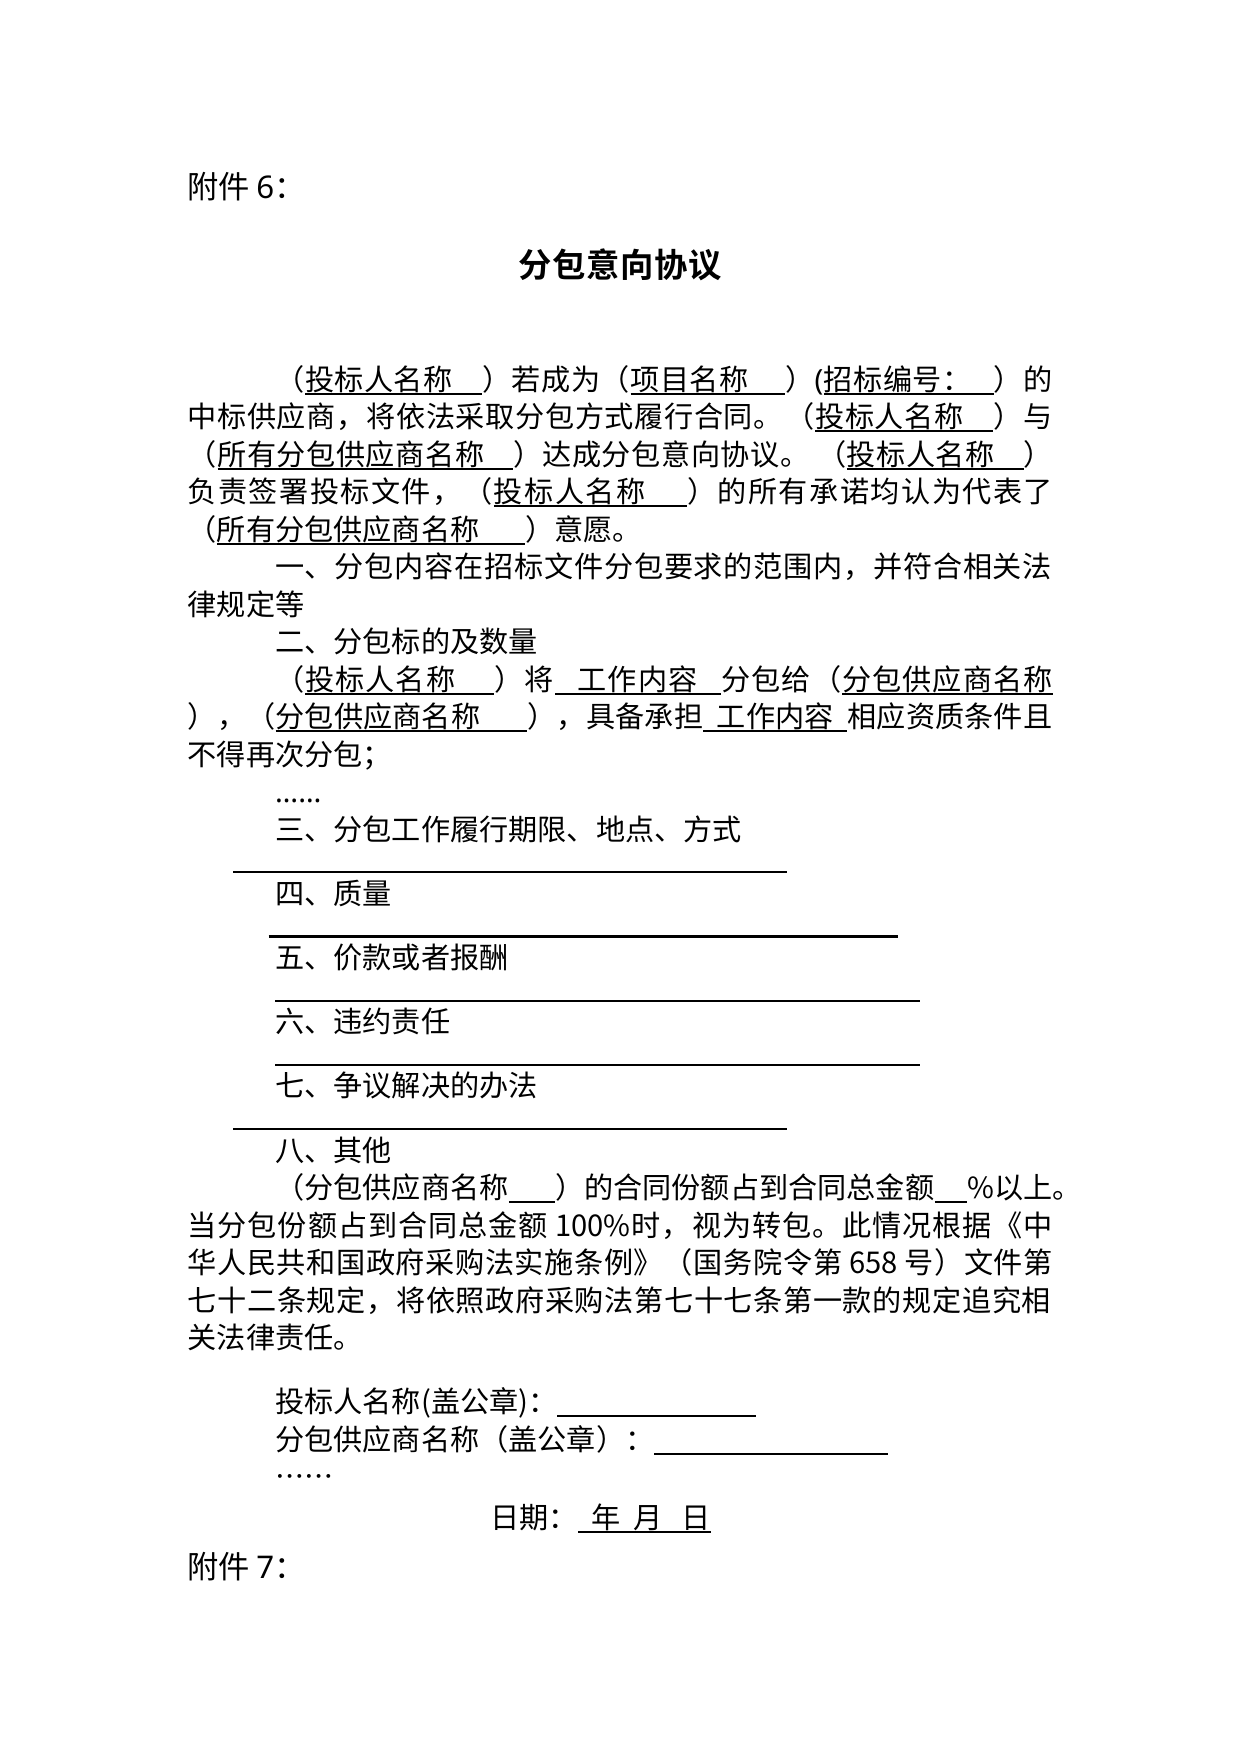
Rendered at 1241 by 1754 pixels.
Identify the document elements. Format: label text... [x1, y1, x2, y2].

text …… [187, 1458, 1053, 1495]
text 五、价款或者报酬 [187, 938, 1053, 976]
text 三、分包工作履行期限、地点、方式 [275, 810, 1053, 848]
text …… [187, 773, 1053, 810]
text 分包意向协议 [187, 230, 1053, 295]
text 四、质量 [275, 874, 1053, 912]
text 附件6： [187, 162, 1053, 207]
text 分包供应商名称（盖公章）： [187, 1420, 1053, 1458]
text 投标人名称(盖公章)： [187, 1383, 1053, 1420]
text 一、分包内容在招标文件分包要求的范围内，并符合相关法律规定等 [187, 548, 1053, 623]
text （投标人名称 ）将 工作内容 分包给（分包供应商名称 ），（分包供应商名称 ），具备承担 工作内容 相应资质条件且不得再次分包； [187, 660, 1053, 773]
text 二、分包标的及数量 [187, 623, 1053, 660]
text 八、其他 [187, 1131, 1053, 1168]
text 六、违约责任 [187, 1003, 1053, 1040]
text 日期： 年 月 日 [187, 1495, 1053, 1537]
text 附件7： [187, 1542, 1053, 1587]
text 七、争议解决的办法 [187, 1067, 1053, 1104]
text （投标人名称 ）若成为（项目名称 ）(招标编号： ）的中标供应商，将依法采取分包方式履行合同。（投标人名称 ）与（所有分包供应商名称 ）达成分包意向协议。 （投标人名称 ）负责签署投标文件，（投标人名称 ）的所有承诺均认为代表了（所有分包供应商名称 ）意愿。 [187, 360, 1053, 548]
text （分包供应商名称 ）的合同份额占到合同总金额 %以上。当分包份额占到合同总金额100%时，视为转包。此情况根据《中华人民共和国政府采购法实施条例》（国务院令第658号）文件第七十二条规定，将依照政府采购法第七十七条第一款的规定追究相关法律责任。 [187, 1168, 1053, 1356]
